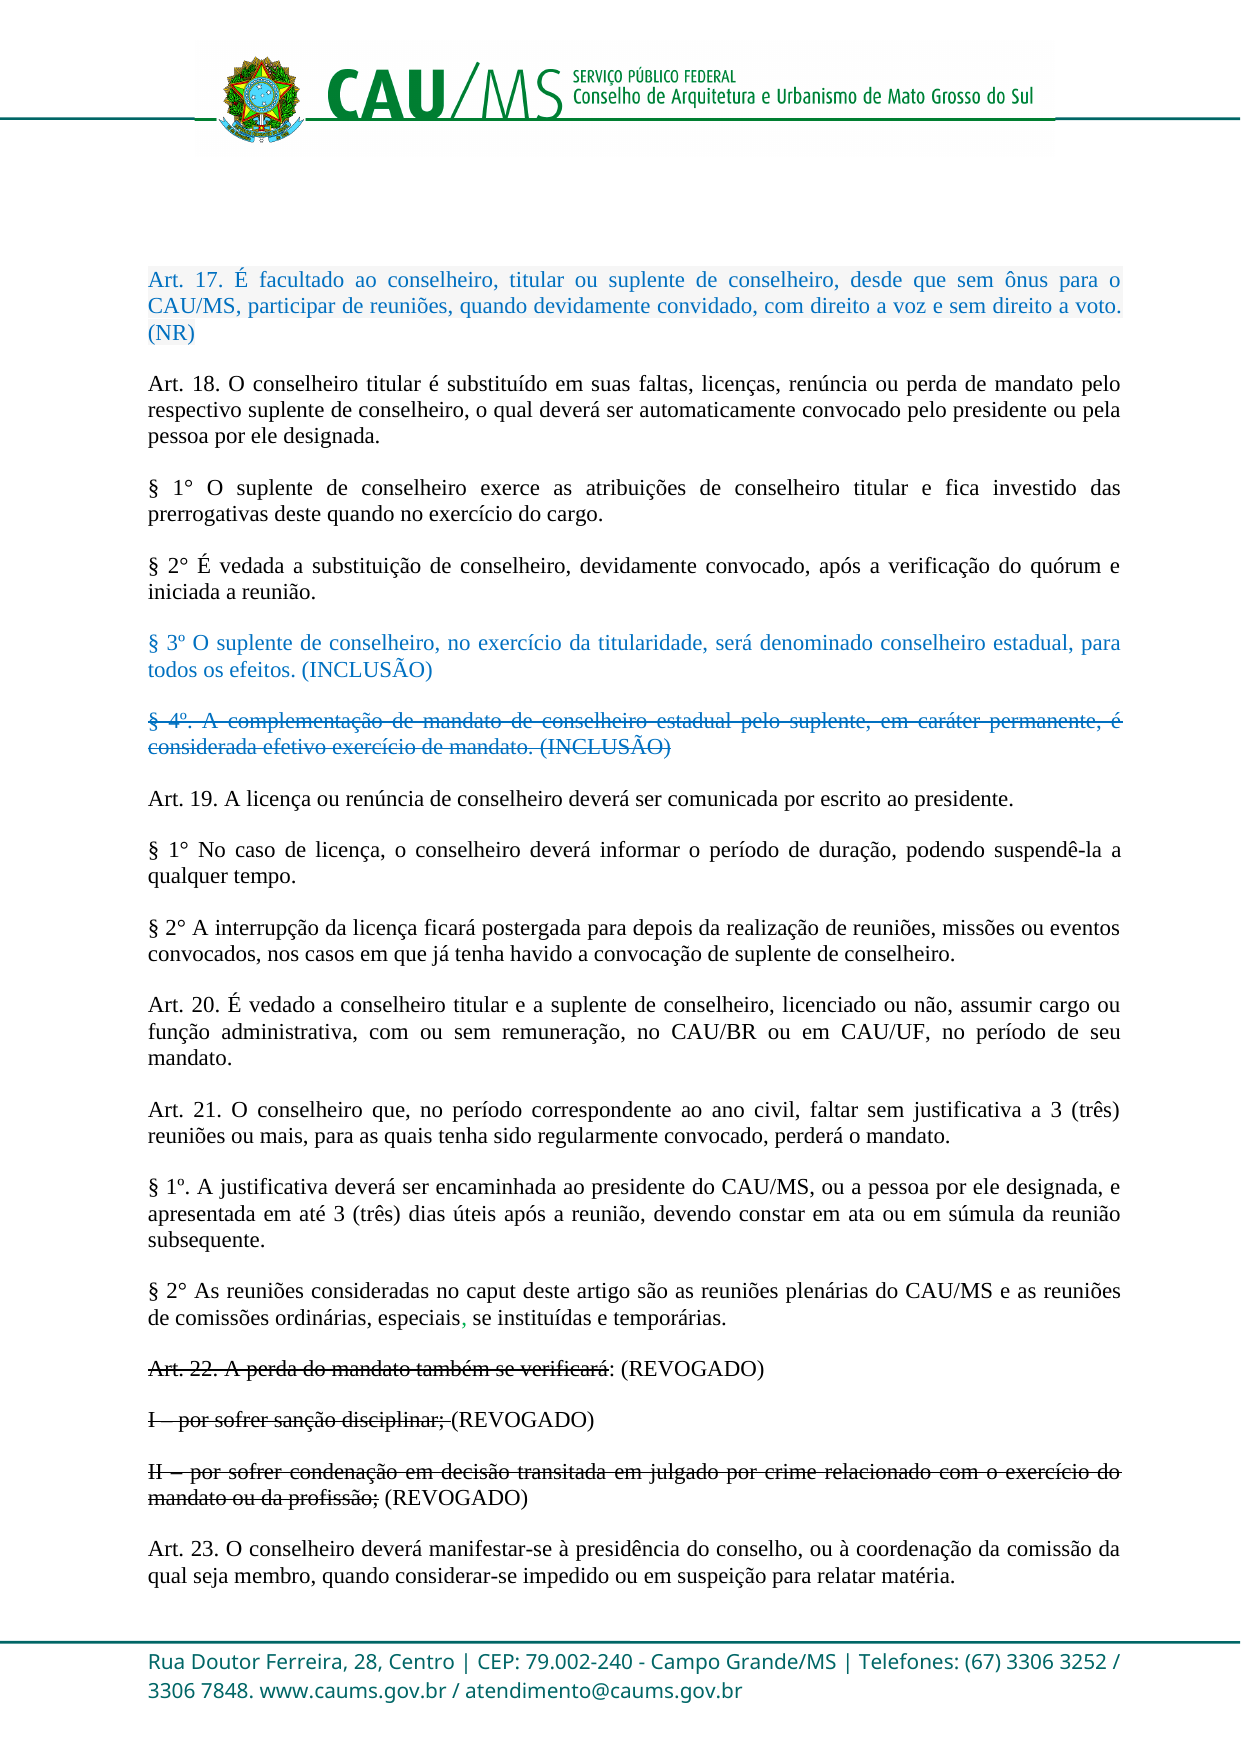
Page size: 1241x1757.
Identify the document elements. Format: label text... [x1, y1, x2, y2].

text § 1° No caso de licença, o conselheiro deverá informar o período de duração, podendo suspendê-la a qualquer tempo. [148, 836, 1123, 889]
text § 4º. A complementação de mandato de conselheiro estadual pelo suplente, em caráter permanente, é considerada efetivo exercício de mandato. (INCLUSÃO) [148, 723, 1123, 760]
text I – por sofrer sanção disciplinar; (REVOGADO) [148, 1406, 1123, 1433]
text § 1º. A justificativa deverá ser encaminhada ao presidente do CAU/MS, ou a pessoa por ele designada, e apresentada em até 3 (três) dias úteis após a reunião, devendo constar em ata ou em súmula da reunião subsequente. [148, 1173, 1123, 1252]
text Art. 20. É vedado a conselheiro titular e a suplente de conselheiro, licenciado ou não, assumir cargo ou função administrativa, com ou sem remuneração, no CAU/BR ou em CAU/UF, no período de seu mandato. [148, 992, 1123, 1071]
text § 2° É vedada a substituição de conselheiro, devidamente convocado, após a verificação do quórum e iniciada a reunião. [148, 552, 1123, 604]
text Art. 19. A licença ou renúncia de conselheiro deverá ser comunicada por escrito ao presidente. [148, 785, 1123, 811]
text II – por sofrer condenação em decisão transitada em julgado por crime relacionado com o exercício do mandato ou da profissão; (REVOGADO) [148, 1458, 1123, 1511]
text § 1° O suplente de conselheiro exerce as atribuições de conselheiro titular e fica investido das prerrogativas deste quando no exercício do cargo. [148, 474, 1123, 527]
text Art. 17. É facultado ao conselheiro, titular ou suplente de conselheiro, desde que sem ônus para o CAU/MS, participar de reuniões, quando devidamente convidado, com direito a voz e sem direito a voto. (NR) [148, 318, 1123, 345]
picture [194, 40, 1056, 157]
text Art. 22. A perda do mandato também se verificará: (REVOGADO) [148, 1355, 1123, 1381]
text § 2° A interrupção da licença ficará postergada para depois da realização de reuniões, missões ou eventos convocados, nos casos em que já tenha havido a convocação de suplente de conselheiro. [148, 914, 1123, 967]
text § 2° As reuniões consideradas no caput deste artigo são as reuniões plenárias do CAU/MS e as reuniões de comissões ordinárias, especiais, se instituídas e temporárias. [148, 1277, 1123, 1330]
text Art. 21. O conselheiro que, no período correspondente ao ano civil, faltar sem justificativa a 3 (três) reuniões ou mais, para as quais tenha sido regularmente convocado, perderá o mandato. [148, 1096, 1123, 1148]
text § 3º O suplente de conselheiro, no exercício da titularidade, será denominado conselheiro estadual, para todos os efeitos. (INCLUSÃO) [148, 629, 1123, 682]
text Art. 23. O conselheiro deverá manifestar-se à presidência do conselho, ou à coordenação da comissão da qual seja membro, quando considerar-se impedido ou em suspeição para relatar matéria. [148, 1536, 1123, 1588]
text Art. 18. O conselheiro titular é substituído em suas faltas, licenças, renúncia ou perda de mandato pelo respectivo suplente de conselheiro, o qual deverá ser automaticamente convocado pelo presidente ou pela pessoa por ele designada. [148, 370, 1123, 449]
text § 4º. A complementação de mandato de conselheiro estadual pelo suplente, em caráter permanente, é considerada efetivo exercício de mandato. (INCLUSÃO) [148, 707, 1123, 721]
